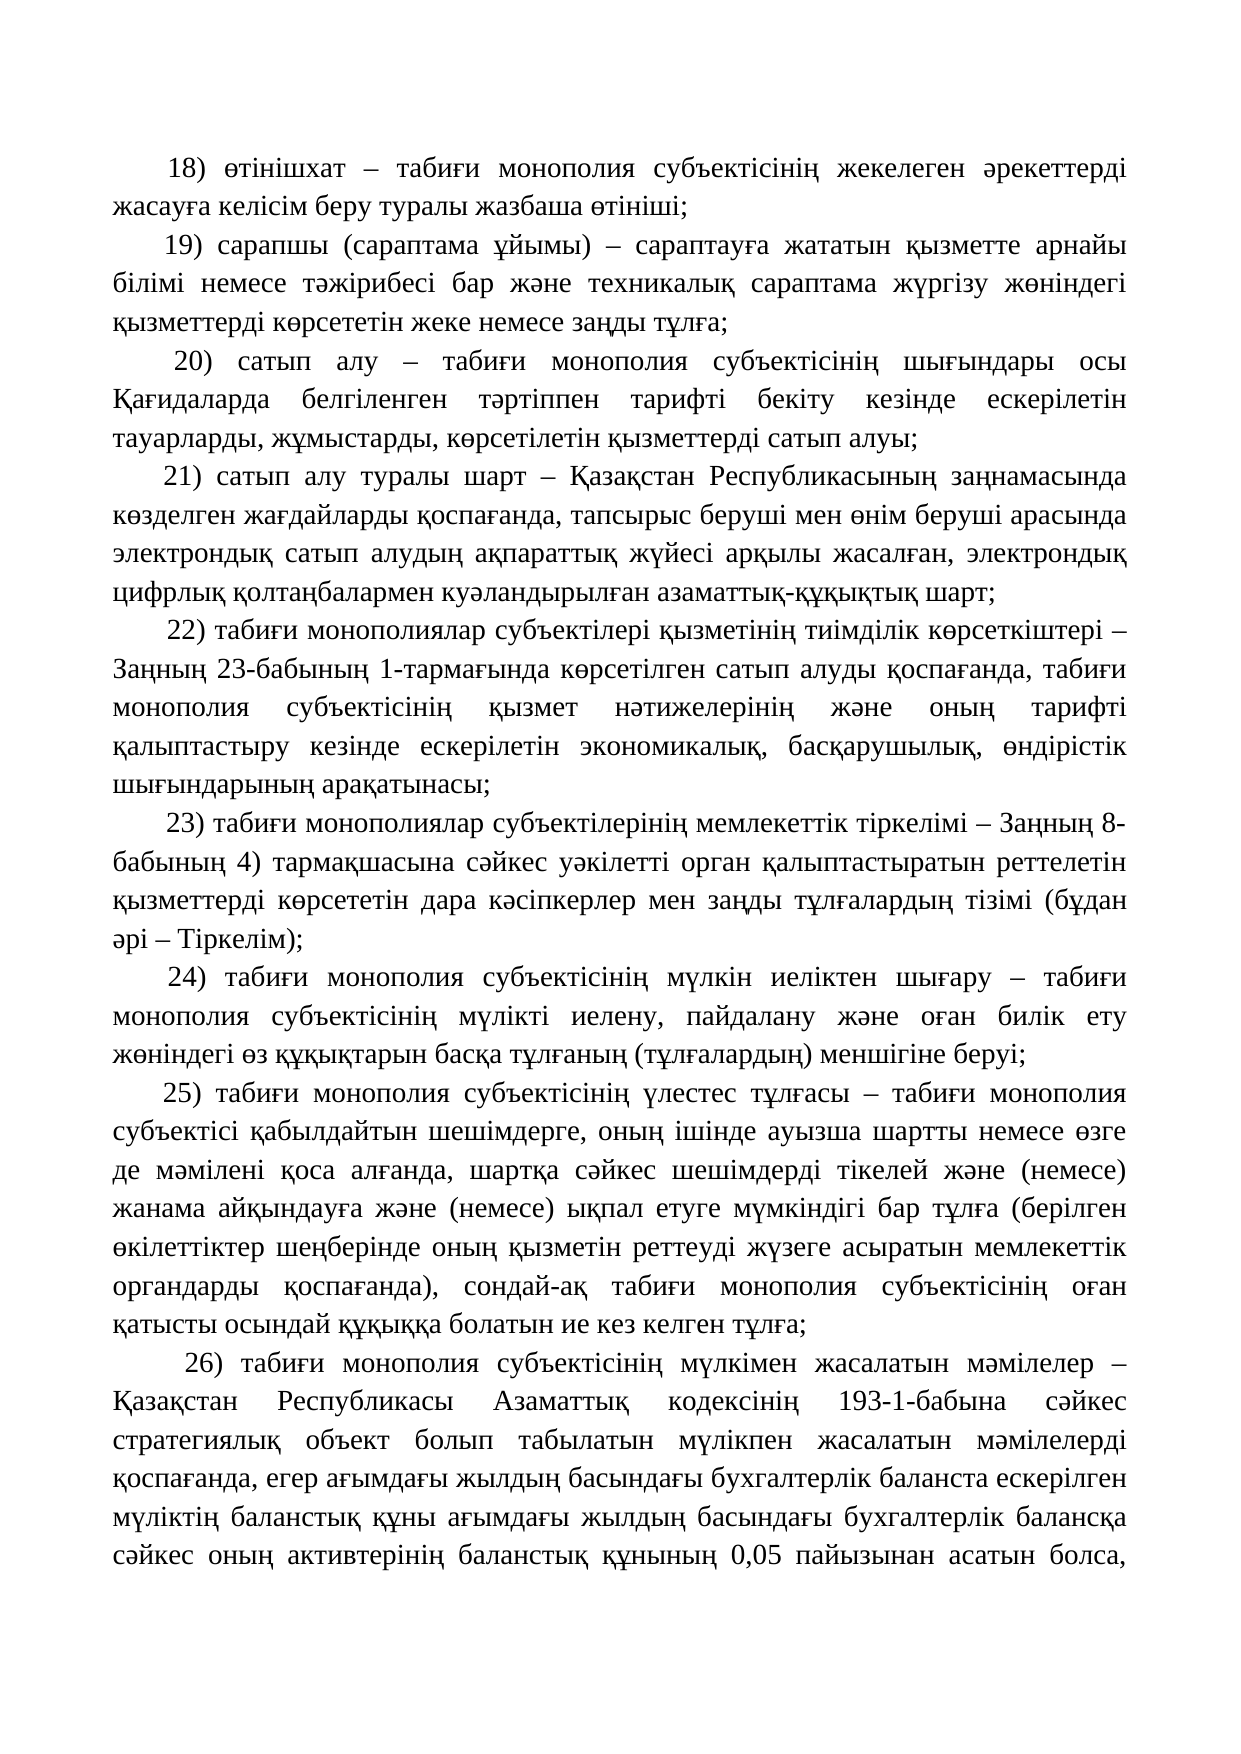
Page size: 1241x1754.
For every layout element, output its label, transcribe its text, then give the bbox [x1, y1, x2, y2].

text 22) табиғи монополиялар субъектілері қызметінің тиімділік көрсеткіштері – Заңның 23-бабының 1-тармағында көрсетілген сатып алуды қоспағанда, табиғи монополия субъектісінің қызмет нәтижелерінің және оның тарифті қалыптастыру кезінде ескерілетін экономикалық, басқарушылық, өндірістік шығындарының арақатынасы; [112, 612, 1128, 800]
text 20) сатып алу – табиғи монополия субъектісінің шығындары осы Қағидаларда белгіленген тәртіппен тарифті бекіту кезінде ескерілетін тауарларды, жұмыстарды, көрсетілетін қызметтерді сатып алуы; [112, 343, 1128, 453]
text 23) табиғи монополиялар субъектілерінің мемлекеттік тіркелімі – Заңның 8-бабының 4) тармақшасына сәйкес уәкілетті орган қалыптастыратын реттелетін қызметтерді көрсететін дара кәсіпкерлер мен заңды тұлғалардың тізімі (бұдан әрі – Тіркелім); [112, 805, 1128, 954]
text 19) сарапшы (сараптама ұйымы) – сараптауға жататын қызметте арнайы білімі немесе тәжірибесі бар және техникалық сараптама жүргізу жөніндегі қызметтерді көрсететін жеке немесе заңды тұлға; [112, 227, 1128, 338]
text 18) өтінішхат – табиғи монополия субъектісінің жекелеген әрекеттерді жасауға келісім беру туралы жазбаша өтініші; [112, 150, 1128, 222]
text 24) табиғи монополия субъектісінің мүлкін иеліктен шығару – табиғи монополия субъектісінің мүлікті иелену, пайдалану және оған билік ету жөніндегі өз құқықтарын басқа тұлғаның (тұлғалардың) меншігіне беруі; [112, 959, 1128, 1070]
text 25) табиғи монополия субъектісінің үлестес тұлғасы – табиғи монополия субъектісі қабылдайтын шешімдерге, оның ішінде ауызша шартты немесе өзге де мәмілені қоса алғанда, шартқа сәйкес шешімдерді тікелей және (немесе) жанама айқындауға және (немесе) ықпал етуге мүмкіндігі бар тұлға (берілген өкілеттіктер шеңберінде оның қызметін реттеуді жүзеге асыратын мемлекеттік органдарды қоспағанда), сондай-ақ табиғи монополия субъектісінің оған қатысты осындай құқыққа болатын ие кез келген тұлға; [112, 1075, 1128, 1340]
text 21) сатып алу туралы шарт – Қазақстан Республикасының заңнамасында көзделген жағдайларды қоспағанда, тапсырыс беруші мен өнім беруші арасында электрондық сатып алудың ақпараттық жүйесі арқылы жасалған, электрондық цифрлық қолтаңбалармен куәландырылған азаматтық-құқықтық шарт; [112, 458, 1128, 607]
